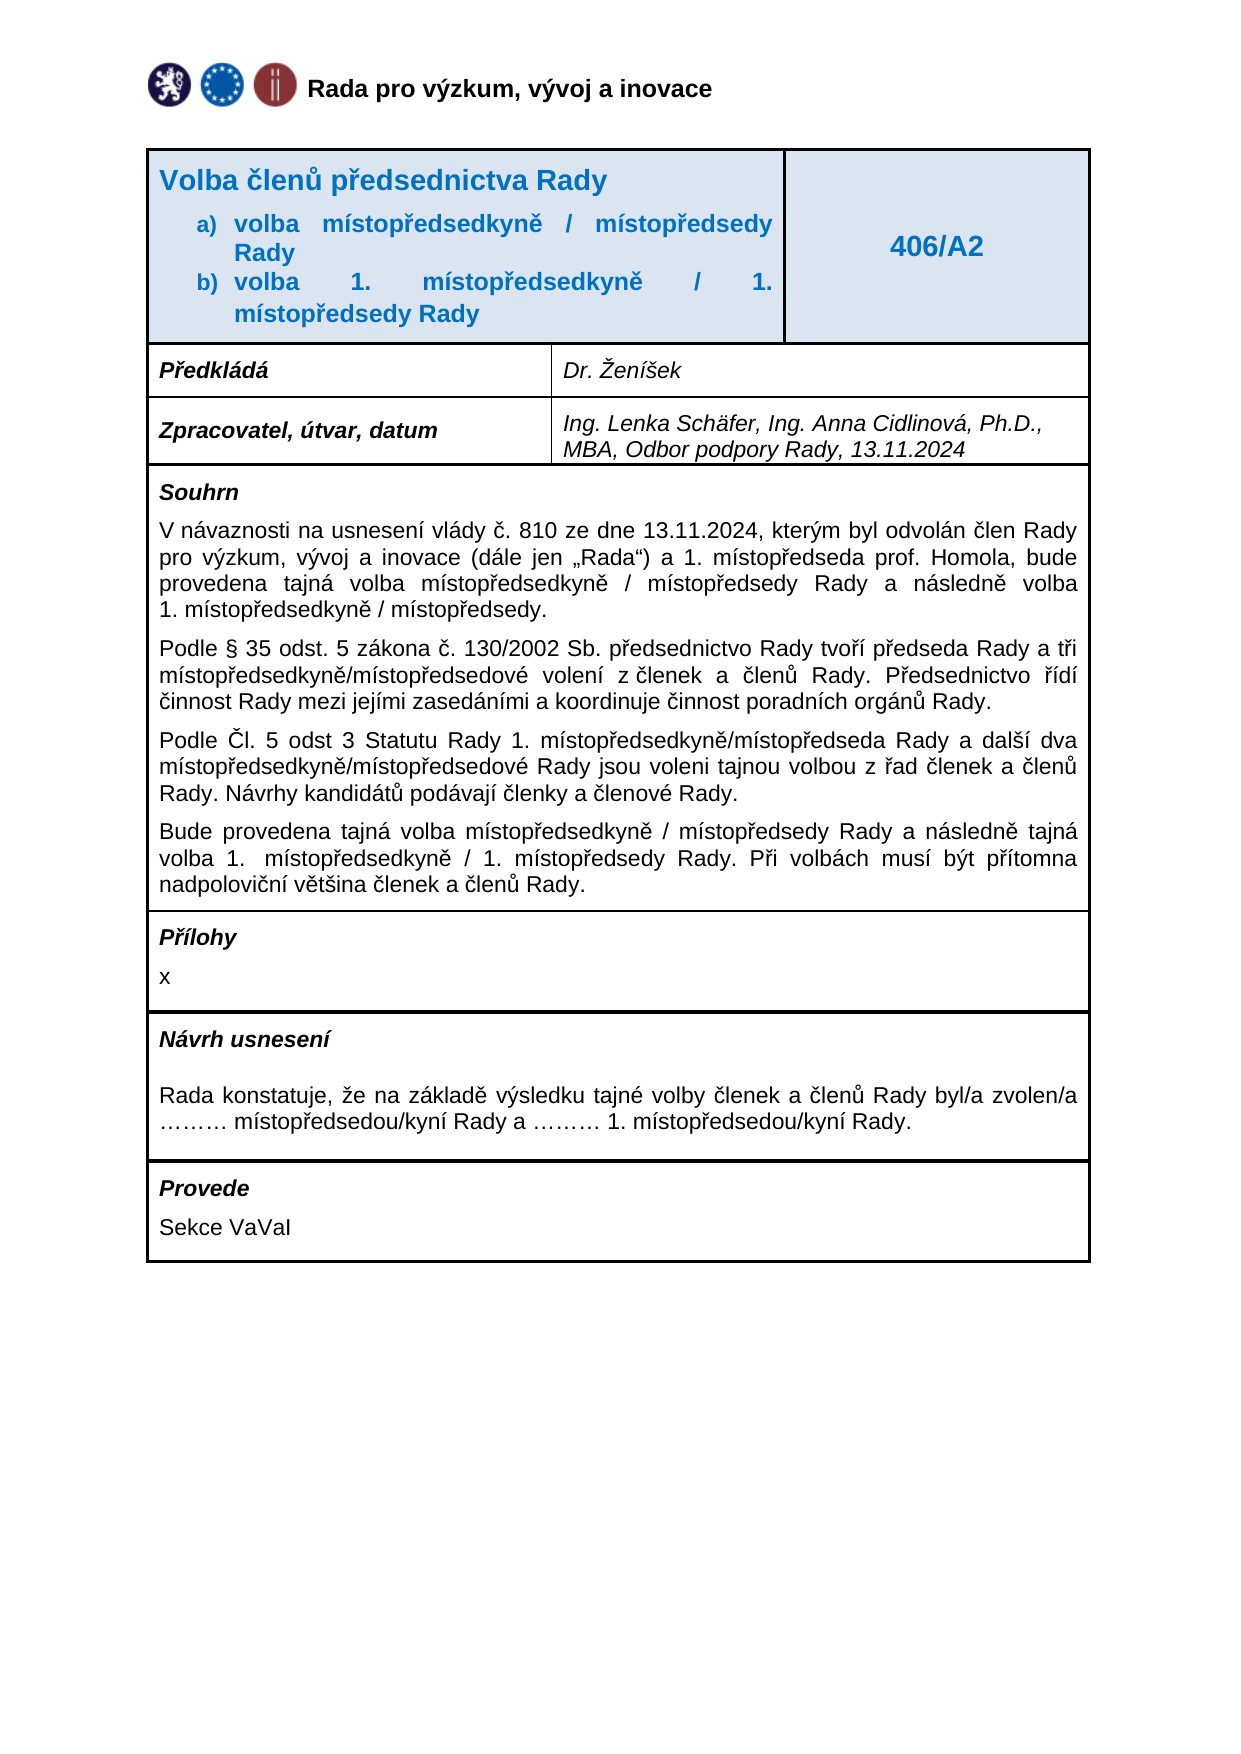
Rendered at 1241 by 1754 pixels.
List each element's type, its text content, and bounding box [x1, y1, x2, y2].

table_cell Návrh usnesení Rada konstatuje, že na základě výsledku tajné volby členek a členů Rady byl/a zvolen/a ……… místopředsedou/kyní Rady a ……… 1. místopředsedou/kyní Rady. [149, 1014, 1088, 1159]
table_header Volba členů předsednictva Rady volba místopředsedkyně / místopředsedy Rady volba 1. místopředsedkyně / 1. místopředsedy Rady [149, 151, 783, 342]
table_cell Zpracovatel, útvar, datum [149, 398, 551, 463]
table_cell Předkládá [149, 345, 551, 396]
table_cell Provede Sekce VaVaI [149, 1163, 1088, 1260]
table_cell Ing. Lenka Schäfer, Ing. Anna Cidlinová, Ph.D., MBA, Odbor podpory Rady, 13.11.2024 [552, 398, 1088, 463]
picture [147, 62, 298, 108]
table_header 406/A2 [786, 151, 1088, 342]
table_cell Souhrn V návaznosti na usnesení vlády č. 810 ze dne 13.11.2024, kterým byl odvolán člen Rady pro výzkum, vývoj a inovace (dále jen „Rada“) a 1. místopředseda prof. Homola, bude provedena tajná volba místopředsedkyně / místopředsedy Rady a následně volba 1. místopředsedkyně / místopředsedy. Podle § 35 odst. 5 zákona č. 130/2002 Sb. předsednictvo Rady tvoří předseda Rady a tři místopředsedkyně/místopředsedové volení z členek a členů Rady. Předsednictvo řídí činnost Rady mezi jejími zasedáními a koordinuje činnost poradních orgánů Rady. Podle Čl. 5 odst 3 Statutu Rady 1. místopředsedkyně/místopředseda Rady a další dva místopředsedkyně/místopředsedové Rady jsou voleni tajnou volbou z řad členek a členů Rady. Návrhy kandidátů podávají členky a členové Rady. Bude provedena tajná volba místopředsedkyně / místopředsedy Rady a následně tajná volba 1. místopředsedkyně / 1. místopředsedy Rady. Při volbách musí být přítomna nadpoloviční většina členek a členů Rady. [149, 466, 1088, 910]
table_cell Přílohy x [149, 912, 1088, 1010]
table_cell Dr. Ženíšek [552, 345, 1088, 396]
